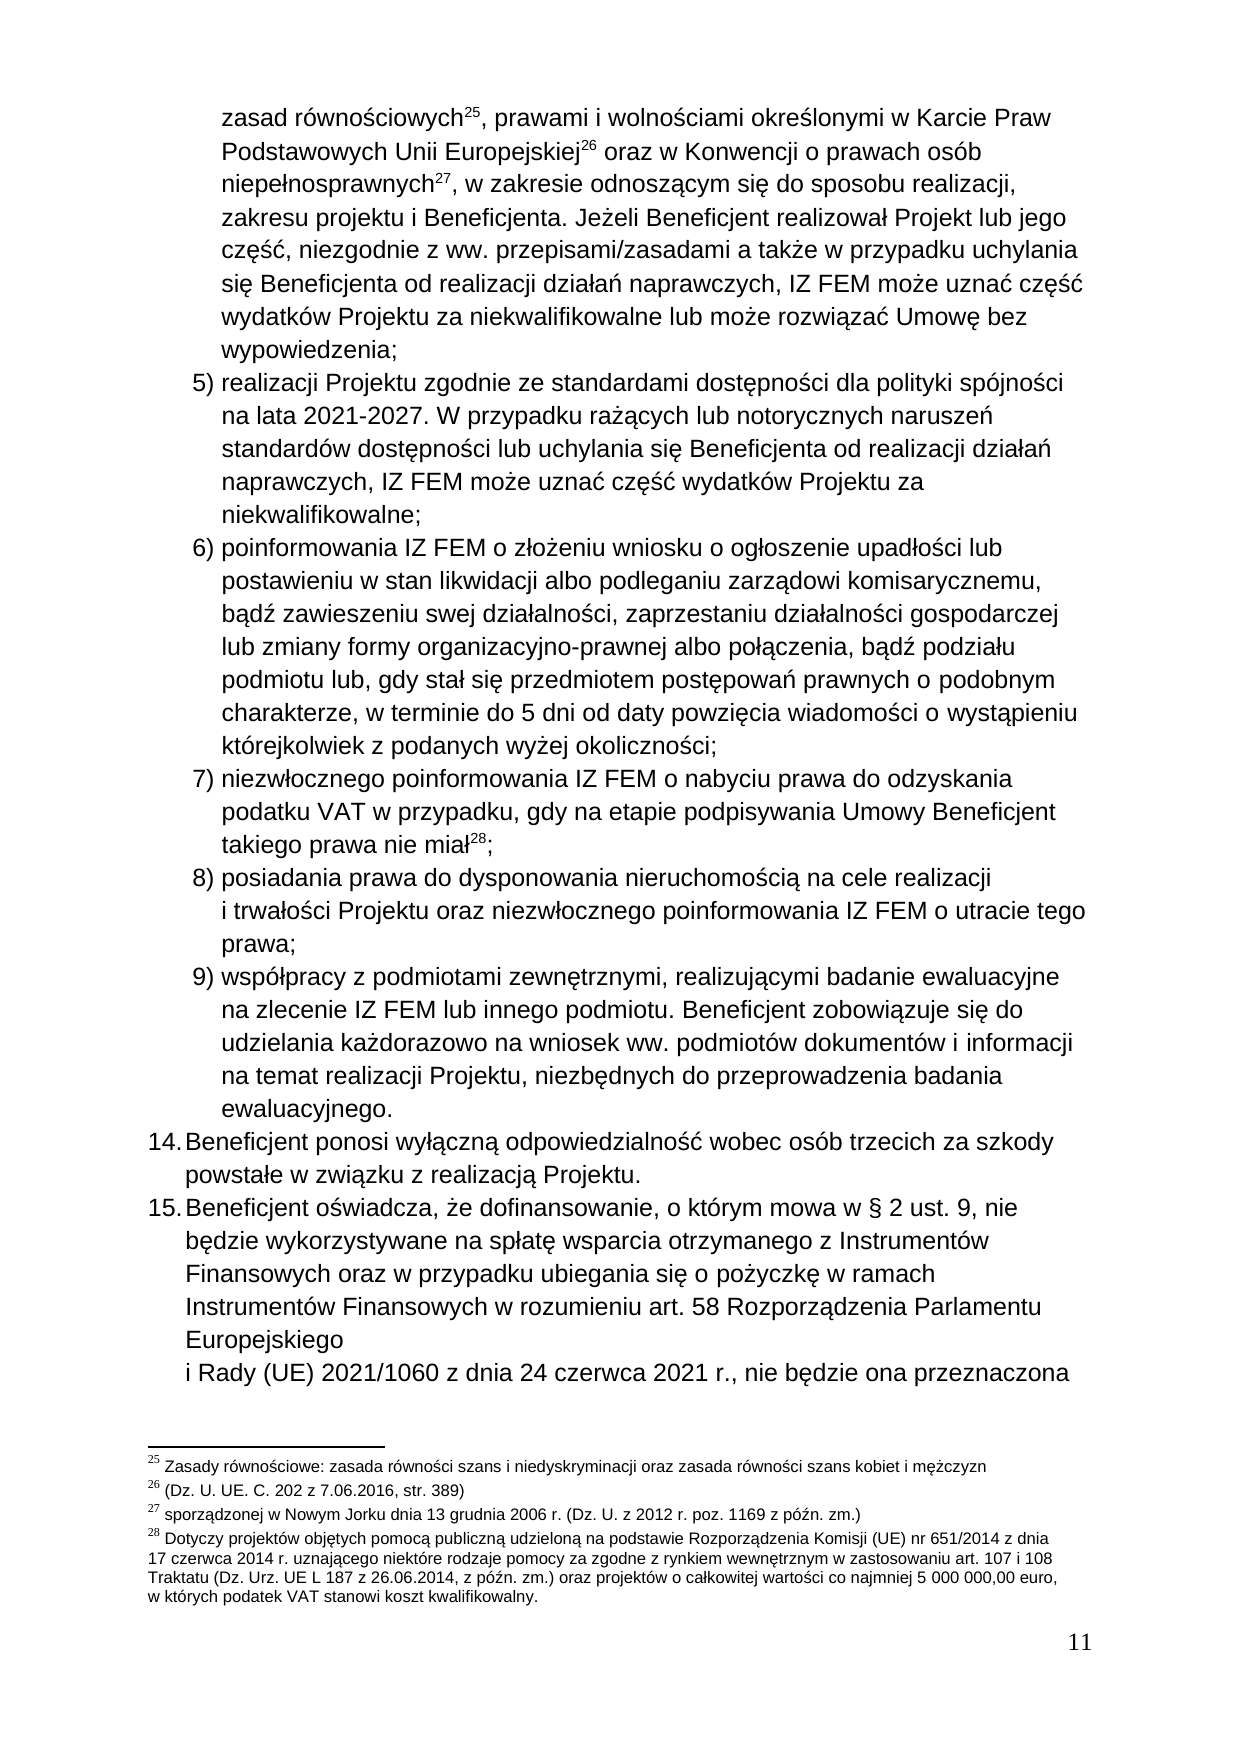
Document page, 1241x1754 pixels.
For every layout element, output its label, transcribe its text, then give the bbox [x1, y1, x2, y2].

list realizacji Projektu zgodnie ze standardami dostępności dla polityki spójności na lata 2021-2027. W przypadku rażących lub notorycznych naruszeń standardów dostępności lub uchylania się Beneficjenta od realizacji działań naprawczych, IZ FEM może uznać część wydatków Projektu za niekwalifikowalne; [192, 368, 1093, 528]
list współpracy z podmiotami zewnętrznymi, realizującymi badanie ewaluacyjne na zlecenie IZ FEM lub innego podmiotu. Beneficjent zobowiązuje się do udzielania każdorazowo na wniosek ww. podmiotów dokumentów i informacji na temat realizacji Projektu, niezbędnych do przeprowadzenia badania ewaluacyjnego. [192, 962, 1093, 1123]
list posiadania prawa do dysponowania nieruchomością na cele realizacji i trwałości Projektu oraz niezwłocznego poinformowania IZ FEM o utracie tego prawa; [192, 863, 1093, 958]
list poinformowania IZ FEM o złożeniu wniosku o ogłoszenie upadłości lub postawieniu w stan likwidacji albo podleganiu zarządowi komisarycznemu, bądź zawieszeniu swej działalności, zaprzestaniu działalności gospodarczej lub zmiany formy organizacyjno-prawnej albo połączenia, bądź podziału podmiotu lub, gdy stał się przedmiotem postępowań prawnych o podobnym charakterze, w terminie do 5 dni od daty powzięcia wiadomości o wystąpieniu którejkolwiek z podanych wyżej okoliczności; [192, 533, 1093, 759]
list niezwłocznego poinformowania IZ FEM o nabyciu prawa do odzyskania podatku VAT w przypadku, gdy na etapie podpisywania Umowy Beneficjent takiego prawa nie miał; [192, 764, 1093, 859]
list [192, 103, 1093, 363]
list Beneficjent ponosi wyłączną odpowiedzialność wobec osób trzecich za szkody powstałe w związku z realizacją Projektu. [148, 1127, 1093, 1189]
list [148, 1193, 1093, 1387]
